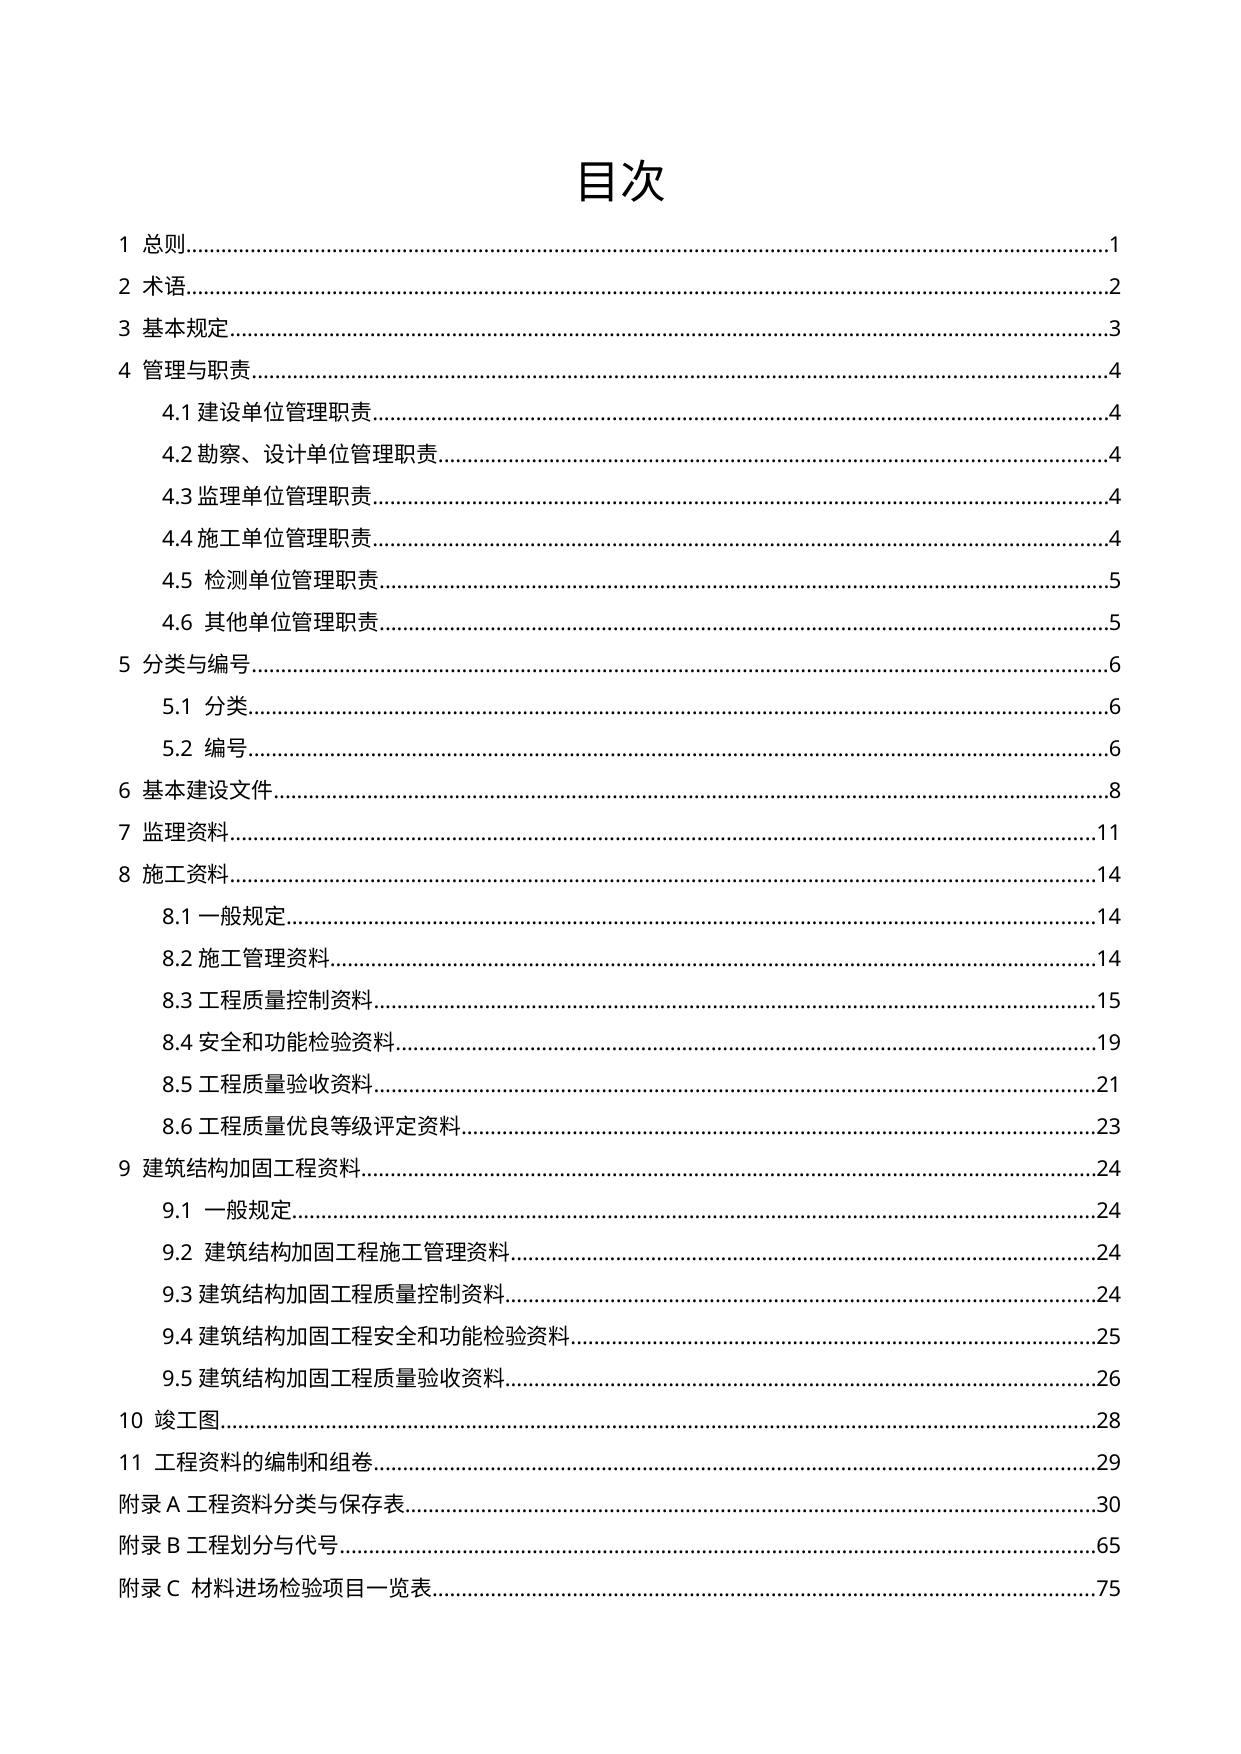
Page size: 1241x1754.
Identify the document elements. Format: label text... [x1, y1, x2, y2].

text 5.1 分类 6 [162, 689, 1122, 721]
text 附录B 工程划分与代号 65 [118, 1528, 1122, 1561]
text 8.3 工程质量控制资料 15 [162, 982, 1122, 1015]
text 4.2勘察、设计单位管理职责 4 [162, 437, 1122, 469]
text 7 监理资料 11 [118, 814, 1122, 847]
text 8 施工资料 14 [118, 857, 1122, 889]
text 9.2 建筑结构加固工程施工管理资料 24 [162, 1234, 1122, 1267]
text 4.5 检测单位管理职责 5 [162, 563, 1122, 595]
text 4 管理与职责 4 [118, 353, 1122, 385]
text 8.1 一般规定 14 [162, 898, 1122, 931]
text 4.4施工单位管理职责 4 [162, 521, 1122, 553]
text 9.3 建筑结构加固工程质量控制资料 24 [162, 1276, 1122, 1309]
text 附录A 工程资料分类与保存表 30 [118, 1486, 1122, 1519]
text 9 建筑结构加固工程资料 24 [118, 1150, 1122, 1183]
text 4.3监理单位管理职责 4 [162, 479, 1122, 511]
text 9.4 建筑结构加固工程安全和功能检验资料 25 [162, 1318, 1122, 1351]
text 5 分类与编号 6 [118, 647, 1122, 679]
text 4.1建设单位管理职责 4 [162, 395, 1122, 427]
text 10 竣工图 28 [118, 1402, 1122, 1435]
text 4.6 其他单位管理职责 5 [162, 605, 1122, 637]
text 3 基本规定 3 [118, 311, 1122, 343]
text 1 总则 1 [118, 227, 1122, 259]
text 8.4 安全和功能检验资料 19 [162, 1024, 1122, 1057]
text 目次 [118, 129, 1122, 227]
text 附录C 材料进场检验项目一览表 75 [118, 1570, 1122, 1603]
text 8.6 工程质量优良等级评定资料 23 [162, 1108, 1122, 1141]
text 8.5 工程质量验收资料 21 [162, 1066, 1122, 1099]
text 9.1 一般规定 24 [162, 1192, 1122, 1225]
text 11 工程资料的编制和组卷 29 [118, 1444, 1122, 1477]
text 5.2 编号 6 [162, 731, 1122, 763]
text 9.5 建筑结构加固工程质量验收资料 26 [162, 1360, 1122, 1393]
text 2 术语 2 [118, 269, 1122, 301]
text 8.2 施工管理资料 14 [162, 941, 1122, 973]
text 6 基本建设文件 8 [118, 773, 1122, 805]
